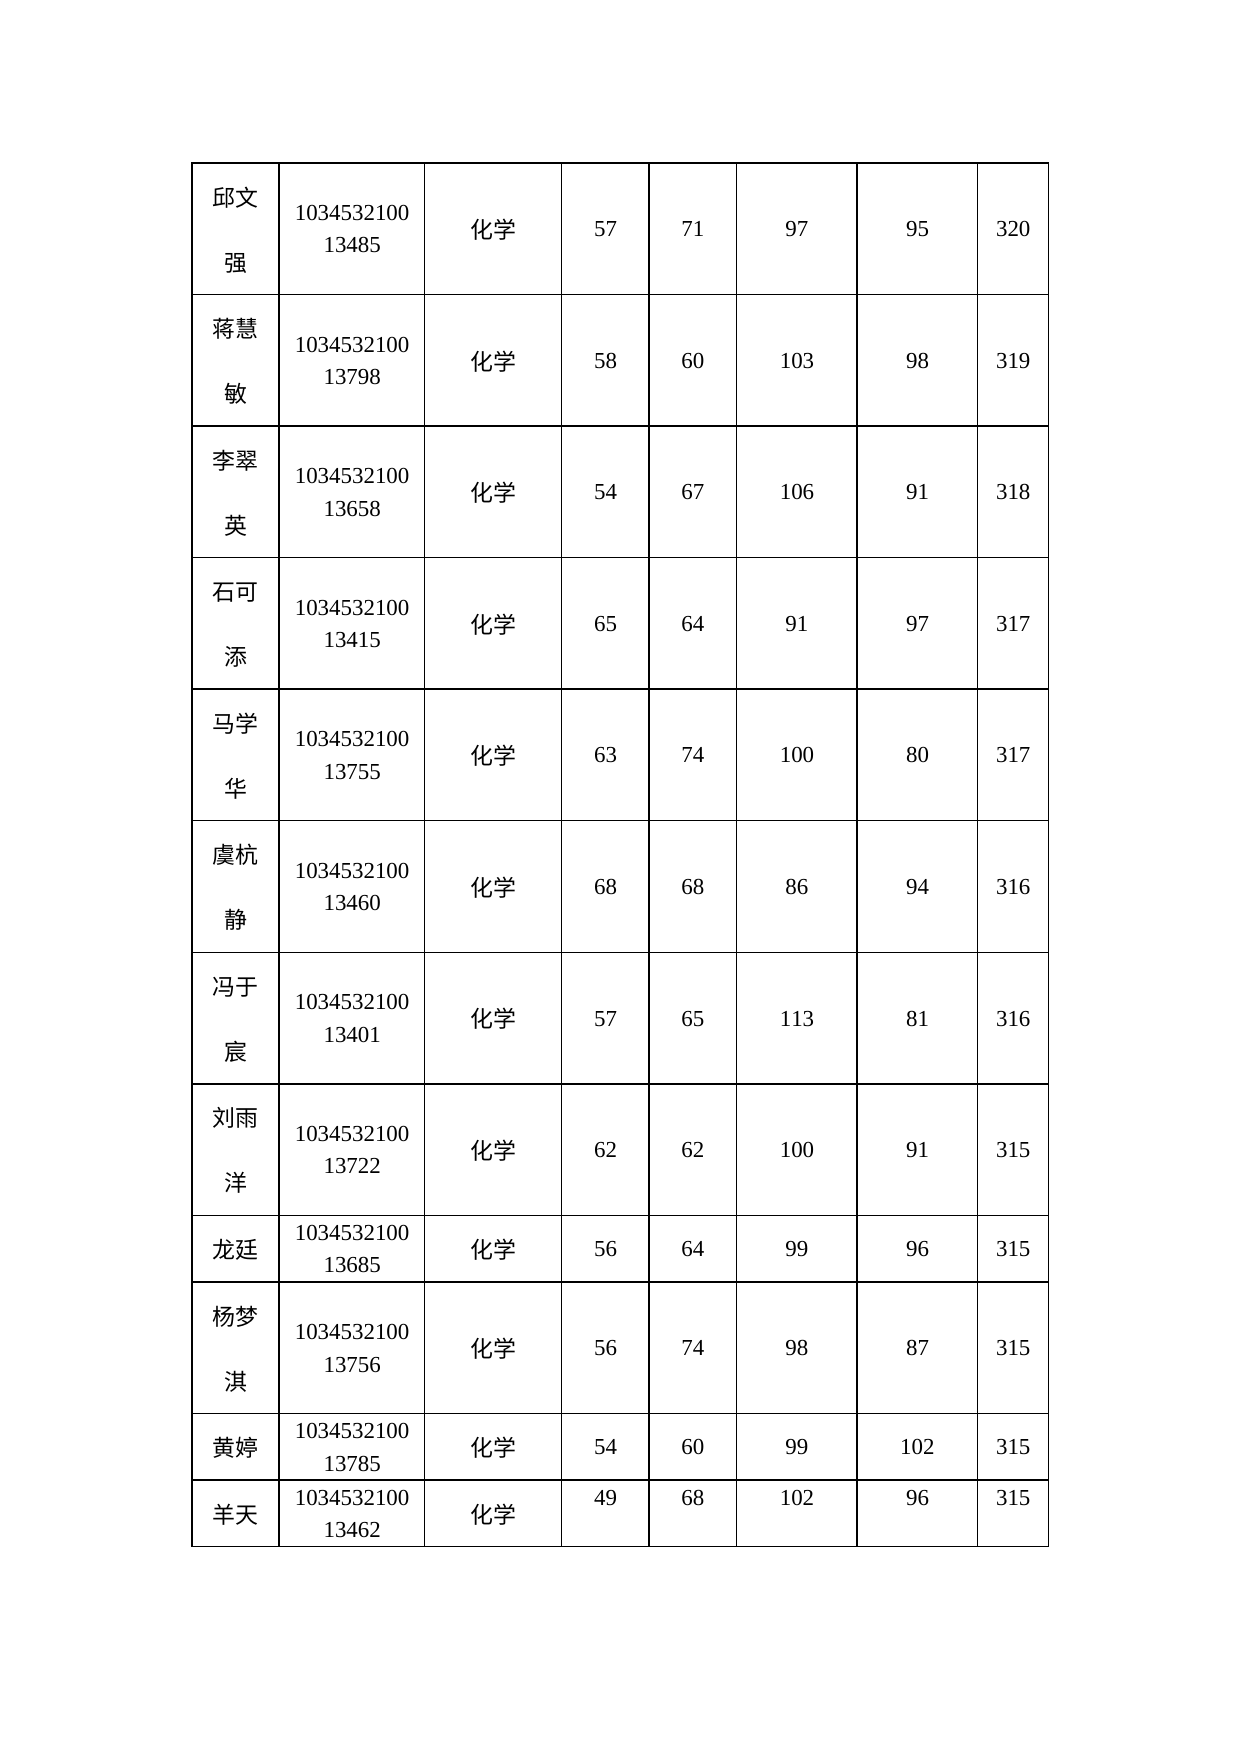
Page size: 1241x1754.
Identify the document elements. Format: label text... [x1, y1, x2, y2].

table_cell 化学 [425, 295, 561, 425]
table_cell 103453210013756 [280, 1283, 424, 1413]
table_cell 化学 [425, 558, 561, 688]
table_cell 103453210013722 [280, 1085, 424, 1214]
table_cell 103453210013485 [280, 164, 424, 293]
table_cell 冯于宸 [193, 953, 278, 1083]
table_cell 103453210013798 [280, 295, 424, 425]
table_cell 李翠英 [193, 427, 278, 557]
table_cell 103453210013785 [280, 1414, 424, 1479]
table_cell 74 [650, 690, 736, 820]
table_cell 邱文强 [193, 164, 278, 293]
table_cell 化学 [425, 1085, 561, 1214]
table_cell 蒋慧敏 [193, 295, 278, 425]
table_cell 虞杭静 [193, 821, 278, 951]
table_cell 106 [737, 427, 856, 557]
table_cell 91 [858, 427, 977, 557]
table_cell 68 [562, 821, 648, 951]
table_cell 319 [978, 295, 1048, 425]
table_cell 315 [978, 1283, 1048, 1413]
table_cell 102 [737, 1481, 856, 1546]
table_cell 68 [650, 1481, 736, 1546]
table_cell 化学 [425, 1481, 561, 1546]
table_cell 113 [737, 953, 856, 1083]
table_cell 化学 [425, 164, 561, 293]
table_cell 318 [978, 427, 1048, 557]
table_cell 103453210013755 [280, 690, 424, 820]
table_cell 91 [737, 558, 856, 688]
table_cell 96 [858, 1481, 977, 1546]
table_cell 化学 [425, 953, 561, 1083]
table_cell 化学 [425, 1283, 561, 1413]
table_cell 67 [650, 427, 736, 557]
table_cell 龙廷 [193, 1216, 278, 1281]
table_cell 94 [858, 821, 977, 951]
table_cell 100 [737, 690, 856, 820]
table_cell 316 [978, 821, 1048, 951]
table_cell 99 [737, 1216, 856, 1281]
table_cell 103453210013462 [280, 1481, 424, 1546]
table_cell 96 [858, 1216, 977, 1281]
table_cell 317 [978, 690, 1048, 820]
table_cell 57 [562, 953, 648, 1083]
table_cell 60 [650, 1414, 736, 1479]
table_cell 103453210013415 [280, 558, 424, 688]
table_cell 化学 [425, 1216, 561, 1281]
table_cell 74 [650, 1283, 736, 1413]
table_cell 68 [650, 821, 736, 951]
table_cell 98 [737, 1283, 856, 1413]
table_cell 黄婷 [193, 1414, 278, 1479]
table_cell 56 [562, 1283, 648, 1413]
table_cell 103453210013685 [280, 1216, 424, 1281]
table_cell 石可添 [193, 558, 278, 688]
table_cell 315 [978, 1481, 1048, 1546]
table_cell 羊天高 [193, 1481, 278, 1546]
table_cell 64 [650, 1216, 736, 1281]
table_cell 103453210013401 [280, 953, 424, 1083]
table_cell 60 [650, 295, 736, 425]
table_cell 81 [858, 953, 977, 1083]
table_cell 马学华 [193, 690, 278, 820]
table_cell 97 [737, 164, 856, 293]
table_cell 65 [650, 953, 736, 1083]
table_cell 103453210013460 [280, 821, 424, 951]
table_cell 化学 [425, 821, 561, 951]
table_cell 54 [562, 427, 648, 557]
table_cell 63 [562, 690, 648, 820]
table_cell 64 [650, 558, 736, 688]
table_cell 49 [562, 1481, 648, 1546]
table_cell 62 [562, 1085, 648, 1214]
table_cell 87 [858, 1283, 977, 1413]
table_cell 57 [562, 164, 648, 293]
table_cell 91 [858, 1085, 977, 1214]
table_cell 317 [978, 558, 1048, 688]
table_cell 62 [650, 1085, 736, 1214]
table_cell 99 [737, 1414, 856, 1479]
table_cell 103 [737, 295, 856, 425]
table_cell 56 [562, 1216, 648, 1281]
table_cell 103453210013658 [280, 427, 424, 557]
table_cell 316 [978, 953, 1048, 1083]
table_cell 71 [650, 164, 736, 293]
table_cell 95 [858, 164, 977, 293]
table_cell 315 [978, 1216, 1048, 1281]
table_cell 化学 [425, 427, 561, 557]
table_cell 102 [858, 1414, 977, 1479]
table_cell 化学 [425, 1414, 561, 1479]
table_cell 98 [858, 295, 977, 425]
table_cell 58 [562, 295, 648, 425]
table_cell 刘雨洋 [193, 1085, 278, 1214]
table_cell 杨梦淇 [193, 1283, 278, 1413]
table_cell 320 [978, 164, 1048, 293]
table_cell 315 [978, 1414, 1048, 1479]
table_cell 80 [858, 690, 977, 820]
table_cell 100 [737, 1085, 856, 1214]
table_cell 315 [978, 1085, 1048, 1214]
table_cell 86 [737, 821, 856, 951]
table_cell 97 [858, 558, 977, 688]
table_cell 54 [562, 1414, 648, 1479]
table_cell 化学 [425, 690, 561, 820]
table_cell 65 [562, 558, 648, 688]
